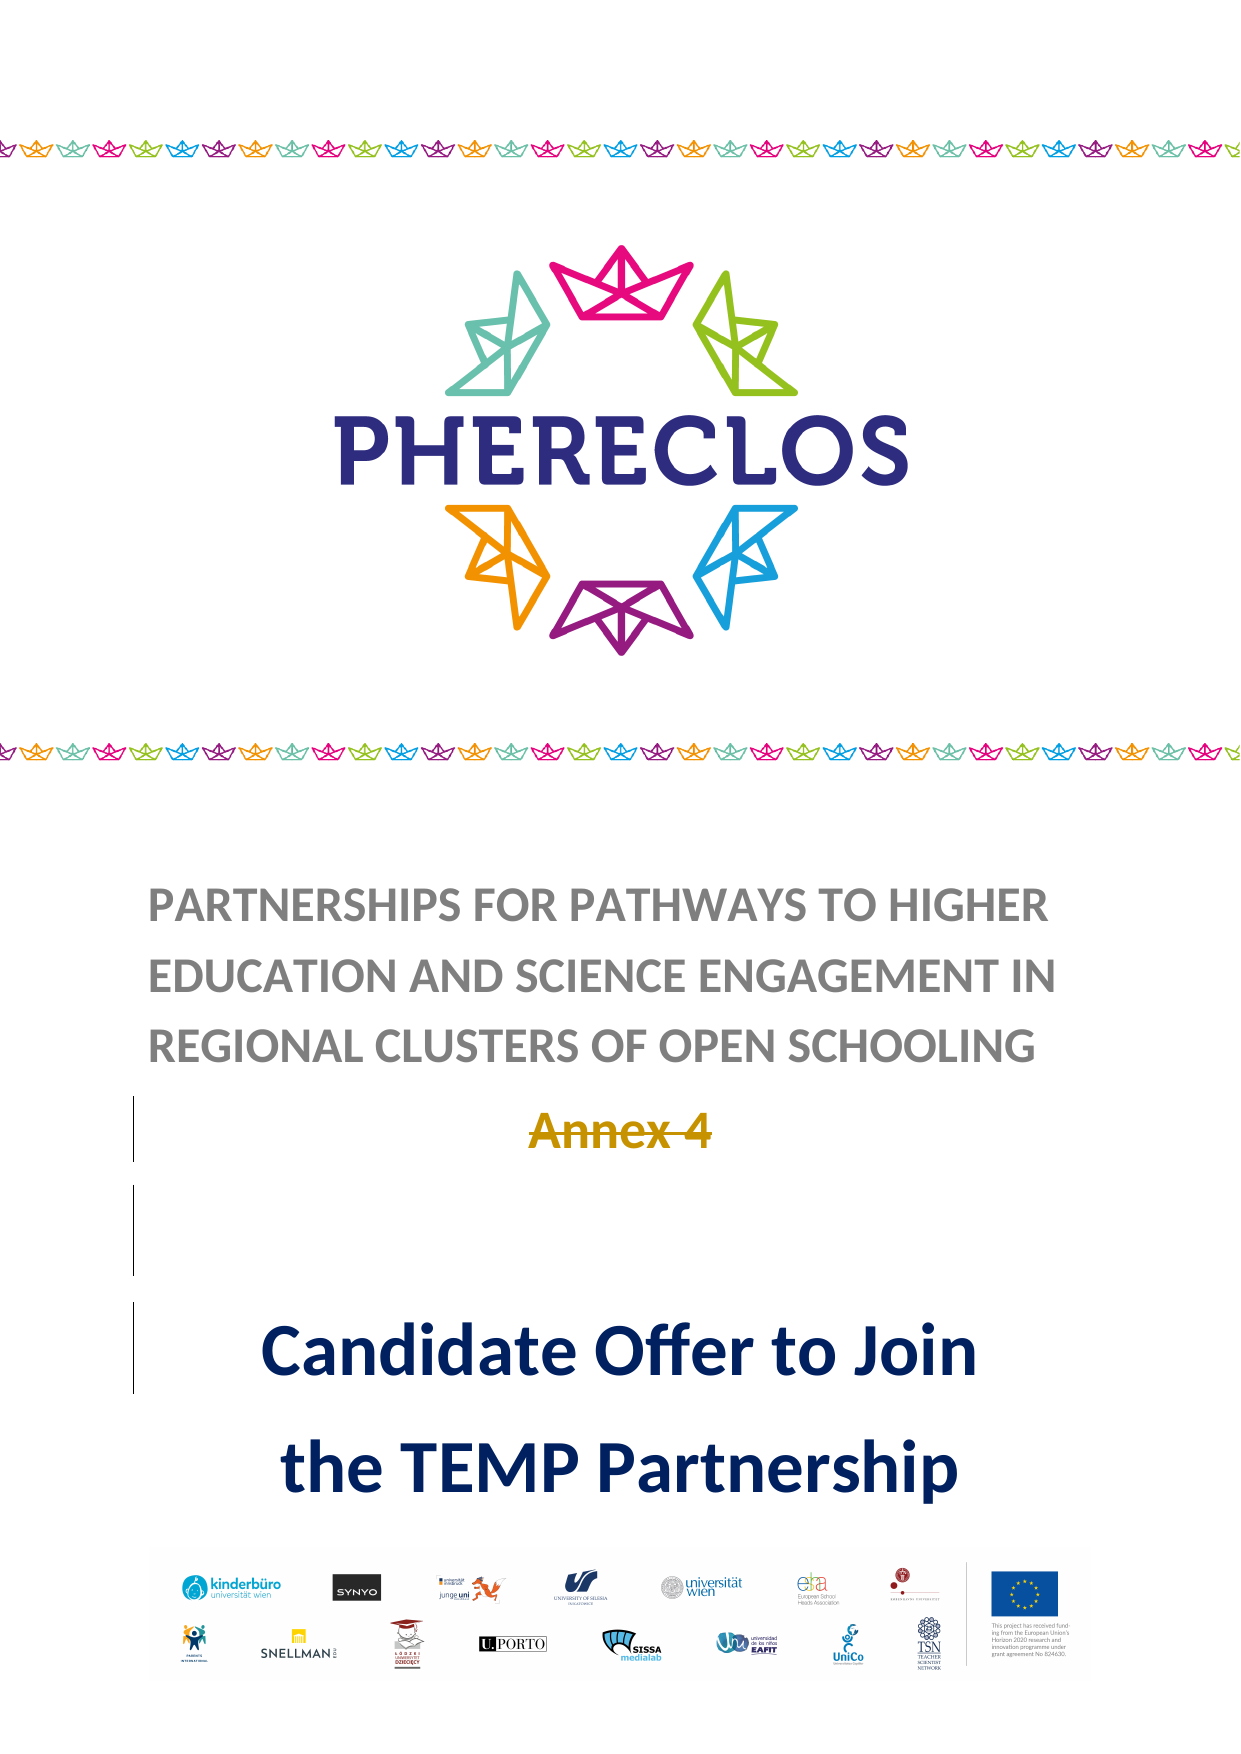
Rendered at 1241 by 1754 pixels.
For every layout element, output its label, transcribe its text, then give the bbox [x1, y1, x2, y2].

text the TEMP Partnership [148, 1420, 1093, 1512]
picture [0, 737, 1240, 765]
text Partnerships for pathways to Higher Education and science engagement in Regional Clusters of Open Schooling [148, 873, 1093, 1074]
text Candidate Offer to Join [148, 1302, 1093, 1394]
picture [316, 233, 925, 667]
picture [0, 134, 1240, 162]
picture [149, 1547, 1092, 1681]
